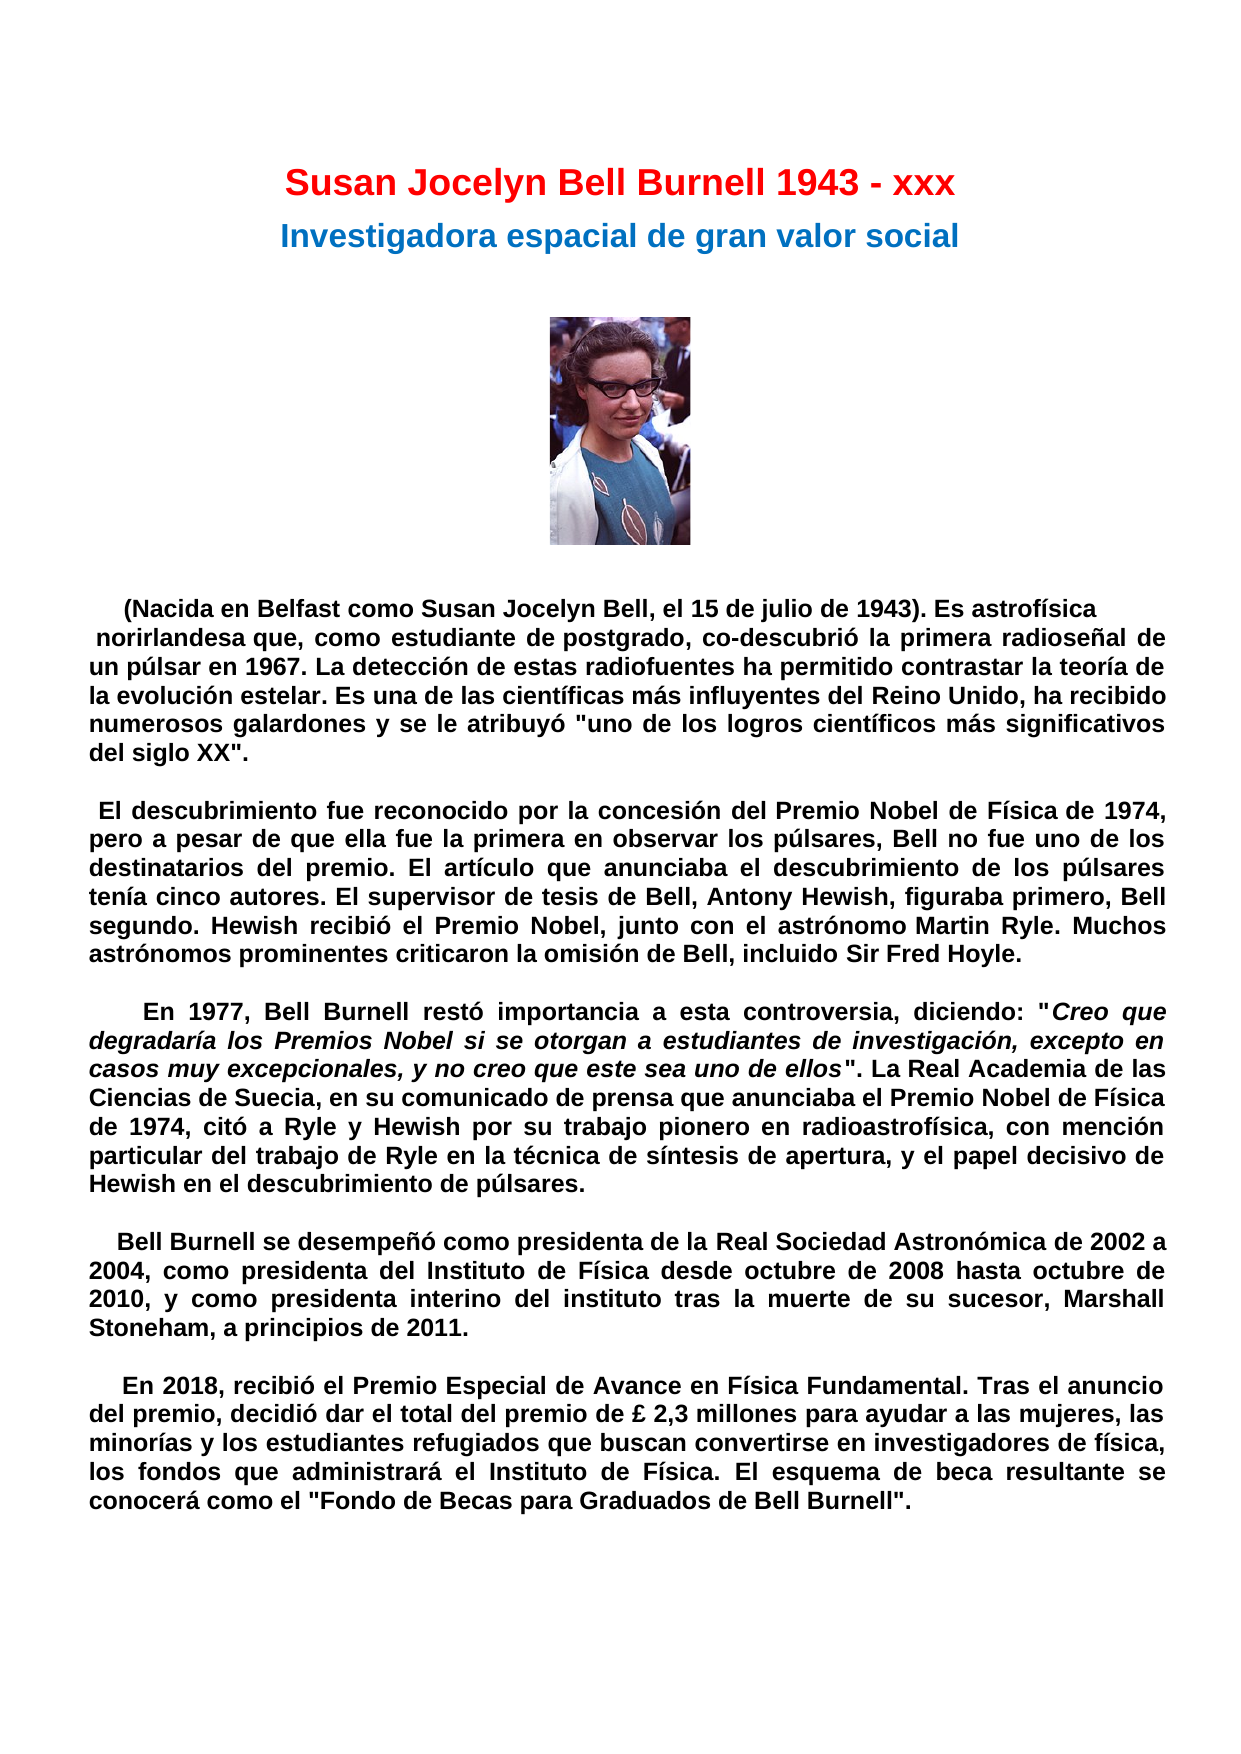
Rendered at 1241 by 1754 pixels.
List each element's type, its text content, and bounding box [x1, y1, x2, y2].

text norirlandesa que, como estudiante de postgrado, co-descubrió la primera radioseñal de un púlsar en 1967. La detección de estas radiofuentes ha permitido contrastar la teoría de la evolución estelar. Es una de las científicas más influyentes del Reino Unido, ha recibido numerosos galardones y se le atribuyó "uno de los logros científicos más significativos del siglo XX". [88, 623, 1167, 767]
picture [549, 317, 691, 545]
text Investigadora espacial de gran valor social [177, 216, 1063, 254]
text ​ En 1977, Bell Burnell restó importancia a esta controversia, diciendo: "Creo que degradaría los Premios Nobel si se otorgan a estudiantes de investigación, excepto en casos muy excepcionales, y no creo que este sea uno de ellos".​ La Real Academia de las Ciencias de Suecia, en su comunicado de prensa que anunciaba el Premio Nobel de Física de 1974,​ citó a Ryle y Hewish por su trabajo pionero en radioastrofísica, con mención particular del trabajo de Ryle en la técnica de síntesis de apertura, y el papel decisivo de Hewish en el descubrimiento de púlsares. [88, 997, 1167, 1198]
text En 2018, recibió el Premio Especial de Avance en Física Fundamental. Tras el anuncio del premio, decidió dar el total del premio de £ 2,3 millones para ayudar a las mujeres, las minorías y los estudiantes refugiados que buscan convertirse en investigadores de física, los fondos que administrará el Instituto de Física.​ El esquema de beca resultante se conocerá como el "Fondo de Becas para Graduados de Bell Burnell". [88, 1371, 1167, 1514]
text Susan Jocelyn Bell Burnell 1943 - xxx [177, 160, 1063, 203]
text Bell Burnell se desempeñó como presidenta de la Real Sociedad Astronómica de 2002 a 2004, como presidenta del Instituto de Física desde octubre de 2008 hasta octubre de 2010, y como presidenta interino del instituto tras la muerte de su sucesor, Marshall Stoneham, a principios de 2011. [88, 1227, 1167, 1342]
text ​ El descubrimiento fue reconocido por la concesión del Premio Nobel de Física de 1974, pero a pesar de que ella fue la primera en observar los púlsares, Bell no fue uno de los destinatarios del premio. El artículo que anunciaba el descubrimiento de los púlsares tenía cinco autores. El supervisor de tesis de Bell, Antony Hewish,​ figuraba primero, Bell segundo. Hewish recibió el Premio Nobel, junto con el astrónomo Martin Ryle.​ Muchos astrónomos prominentes criticaron la omisión de Bell, incluido Sir Fred Hoyle. [88, 796, 1167, 968]
text (Nacida en Belfast como Susan Jocelyn Bell, el 15 de julio de 1943). Es astrofísica [88, 594, 1167, 623]
